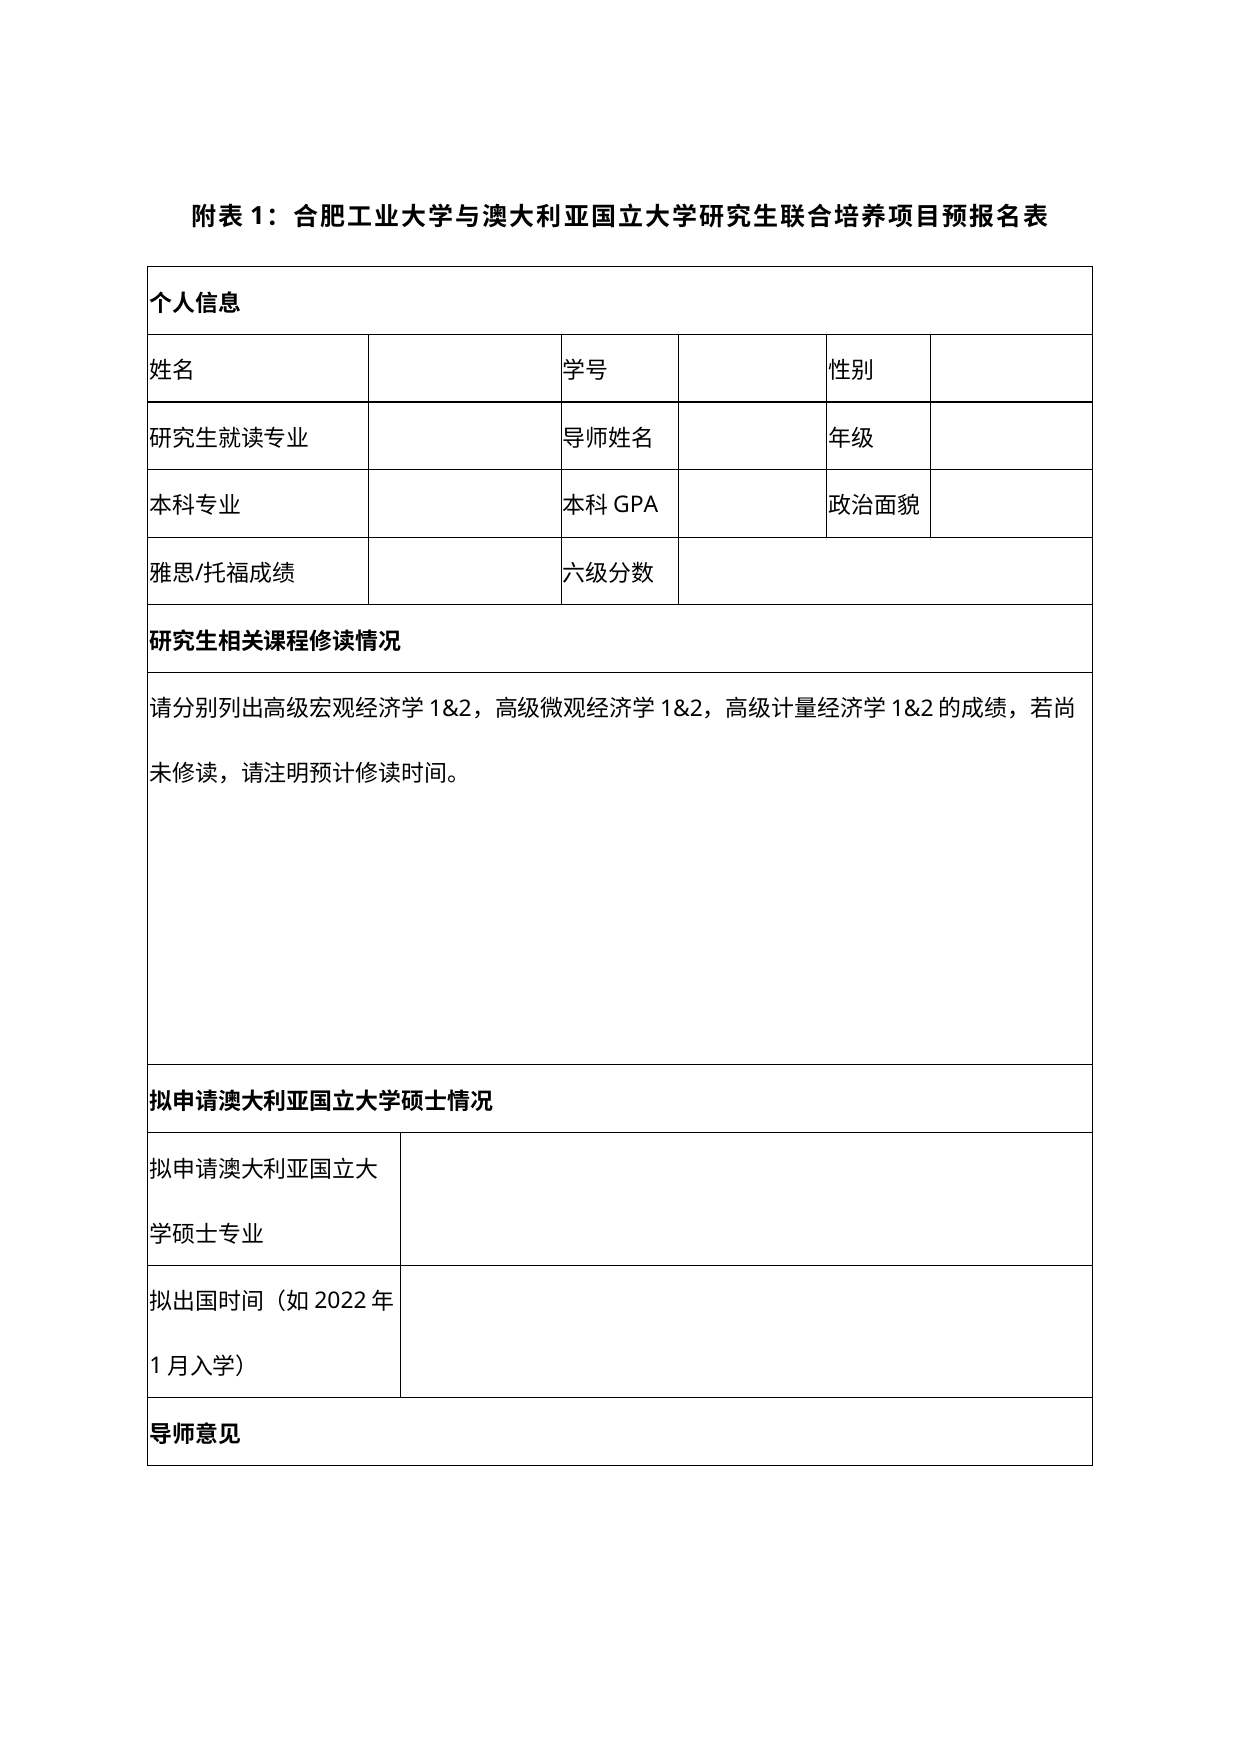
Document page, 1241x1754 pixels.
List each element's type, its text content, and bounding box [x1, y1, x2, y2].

table_cell [931, 335, 1092, 401]
table_cell [401, 1133, 1092, 1264]
table_cell 拟申请澳大利亚国立大学硕士专业 [148, 1133, 400, 1264]
table_cell [369, 335, 561, 401]
table_cell 本科专业 [148, 470, 368, 537]
table_cell [679, 538, 1092, 604]
table_cell 姓名 [148, 335, 368, 401]
table_cell 雅思/托福成绩 [148, 538, 368, 604]
table_cell 性别 [827, 335, 930, 401]
table_cell 拟申请澳大利亚国立大学硕士情况 [148, 1065, 1092, 1132]
table_cell 年级 [827, 403, 930, 469]
table_cell [369, 403, 561, 469]
table_cell [679, 403, 826, 469]
table_cell [679, 335, 826, 401]
table_cell [931, 403, 1092, 469]
table_cell [369, 470, 561, 537]
table_cell 拟出国时间（如2022年1月入学） [148, 1266, 400, 1397]
table_cell [679, 470, 826, 537]
table_cell 六级分数 [562, 538, 678, 604]
table_cell 导师姓名 [562, 403, 678, 469]
table_cell [931, 470, 1092, 537]
table_cell 请分别列出高级宏观经济学1&2，高级微观经济学1&2，高级计量经济学1&2的成绩，若尚未修读，请注明预计修读时间。 [148, 673, 1092, 1064]
table_cell 研究生就读专业 [148, 403, 368, 469]
table_cell 导师意见 [148, 1398, 1092, 1465]
table_cell [369, 538, 561, 604]
table_cell 本科GPA [562, 470, 678, 537]
table_cell 研究生相关课程修读情况 [148, 605, 1092, 672]
table_cell 个人信息 [148, 267, 1092, 334]
table_cell 政治面貌 [827, 470, 930, 537]
table_header 附表1：合肥工业大学与澳大利亚国立大学研究生联合培养项目预报名表 [148, 162, 1093, 266]
table_cell 学号 [562, 335, 678, 401]
table_cell [401, 1266, 1092, 1397]
